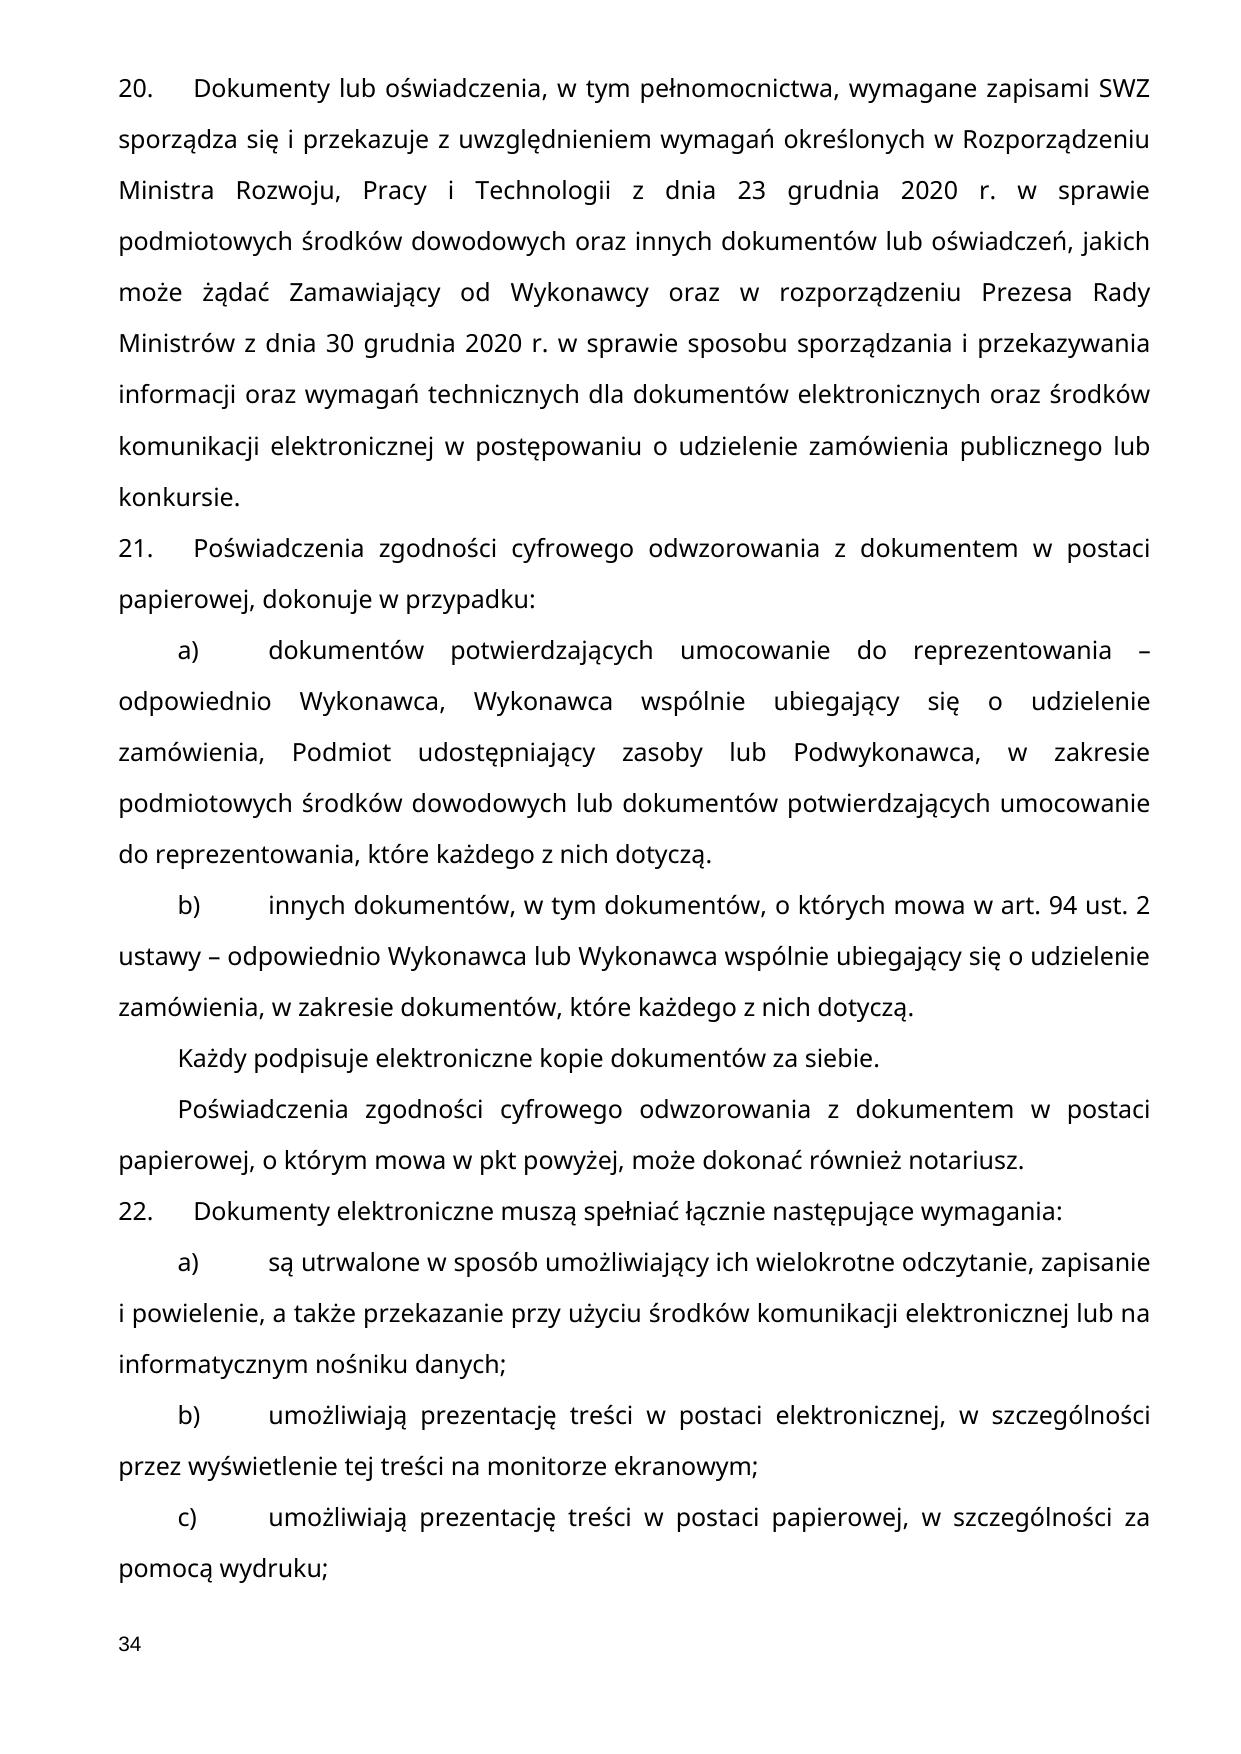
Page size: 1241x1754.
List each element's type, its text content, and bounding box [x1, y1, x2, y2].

text a) są utrwalone w sposób umożliwiający ich wielokrotne odczytanie, zapisanie i powielenie, a także przekazanie przy użyciu środków komunikacji elektronicznej lub na informatycznym nośniku danych; [118, 1245, 1152, 1381]
text Każdy podpisuje elektroniczne kopie dokumentów za siebie. [118, 1041, 1152, 1075]
text b) innych dokumentów, w tym dokumentów, o których mowa w art. 94 ust. 2 ustawy – odpowiednio Wykonawca lub Wykonawca wspólnie ubiegający się o udzielenie zamówienia, w zakresie dokumentów, które każdego z nich dotyczą. [118, 887, 1152, 1024]
text c) umożliwiają prezentację treści w postaci papierowej, w szczególności za pomocą wydruku; [118, 1500, 1152, 1585]
text a) dokumentów potwierdzających umocowanie do reprezentowania – odpowiednio Wykonawca, Wykonawca wspólnie ubiegający się o udzielenie zamówienia, Podmiot udostępniający zasoby lub Podwykonawca, w zakresie podmiotowych środków dowodowych lub dokumentów potwierdzających umocowanie do reprezentowania, które każdego z nich dotyczą. [118, 632, 1152, 871]
text 20. Dokumenty lub oświadczenia, w tym pełnomocnictwa, wymagane zapisami SWZ sporządza się i przekazuje z uwzględnieniem wymagań określonych w Rozporządzeniu Ministra Rozwoju, Pracy i Technologii z dnia 23 grudnia 2020 r. w sprawie podmiotowych środków dowodowych oraz innych dokumentów lub oświadczeń, jakich może żądać Zamawiający od Wykonawcy oraz w rozporządzeniu Prezesa Rady Ministrów z dnia 30 grudnia 2020 r. w sprawie sposobu sporządzania i przekazywania informacji oraz wymagań technicznych dla dokumentów elektronicznych oraz środków komunikacji elektronicznej w postępowaniu o udzielenie zamówienia publicznego lub konkursie. [118, 71, 1152, 513]
text b) umożliwiają prezentację treści w postaci elektronicznej, w szczególności przez wyświetlenie tej treści na monitorze ekranowym; [118, 1398, 1152, 1483]
text 21. Poświadczenia zgodności cyfrowego odwzorowania z dokumentem w postaci papierowej, dokonuje w przypadku: [118, 530, 1152, 615]
text Poświadczenia zgodności cyfrowego odwzorowania z dokumentem w postaci papierowej, o którym mowa w pkt powyżej, może dokonać również notariusz. [118, 1092, 1152, 1177]
text 22. Dokumenty elektroniczne muszą spełniać łącznie następujące wymagania: [118, 1194, 1152, 1228]
